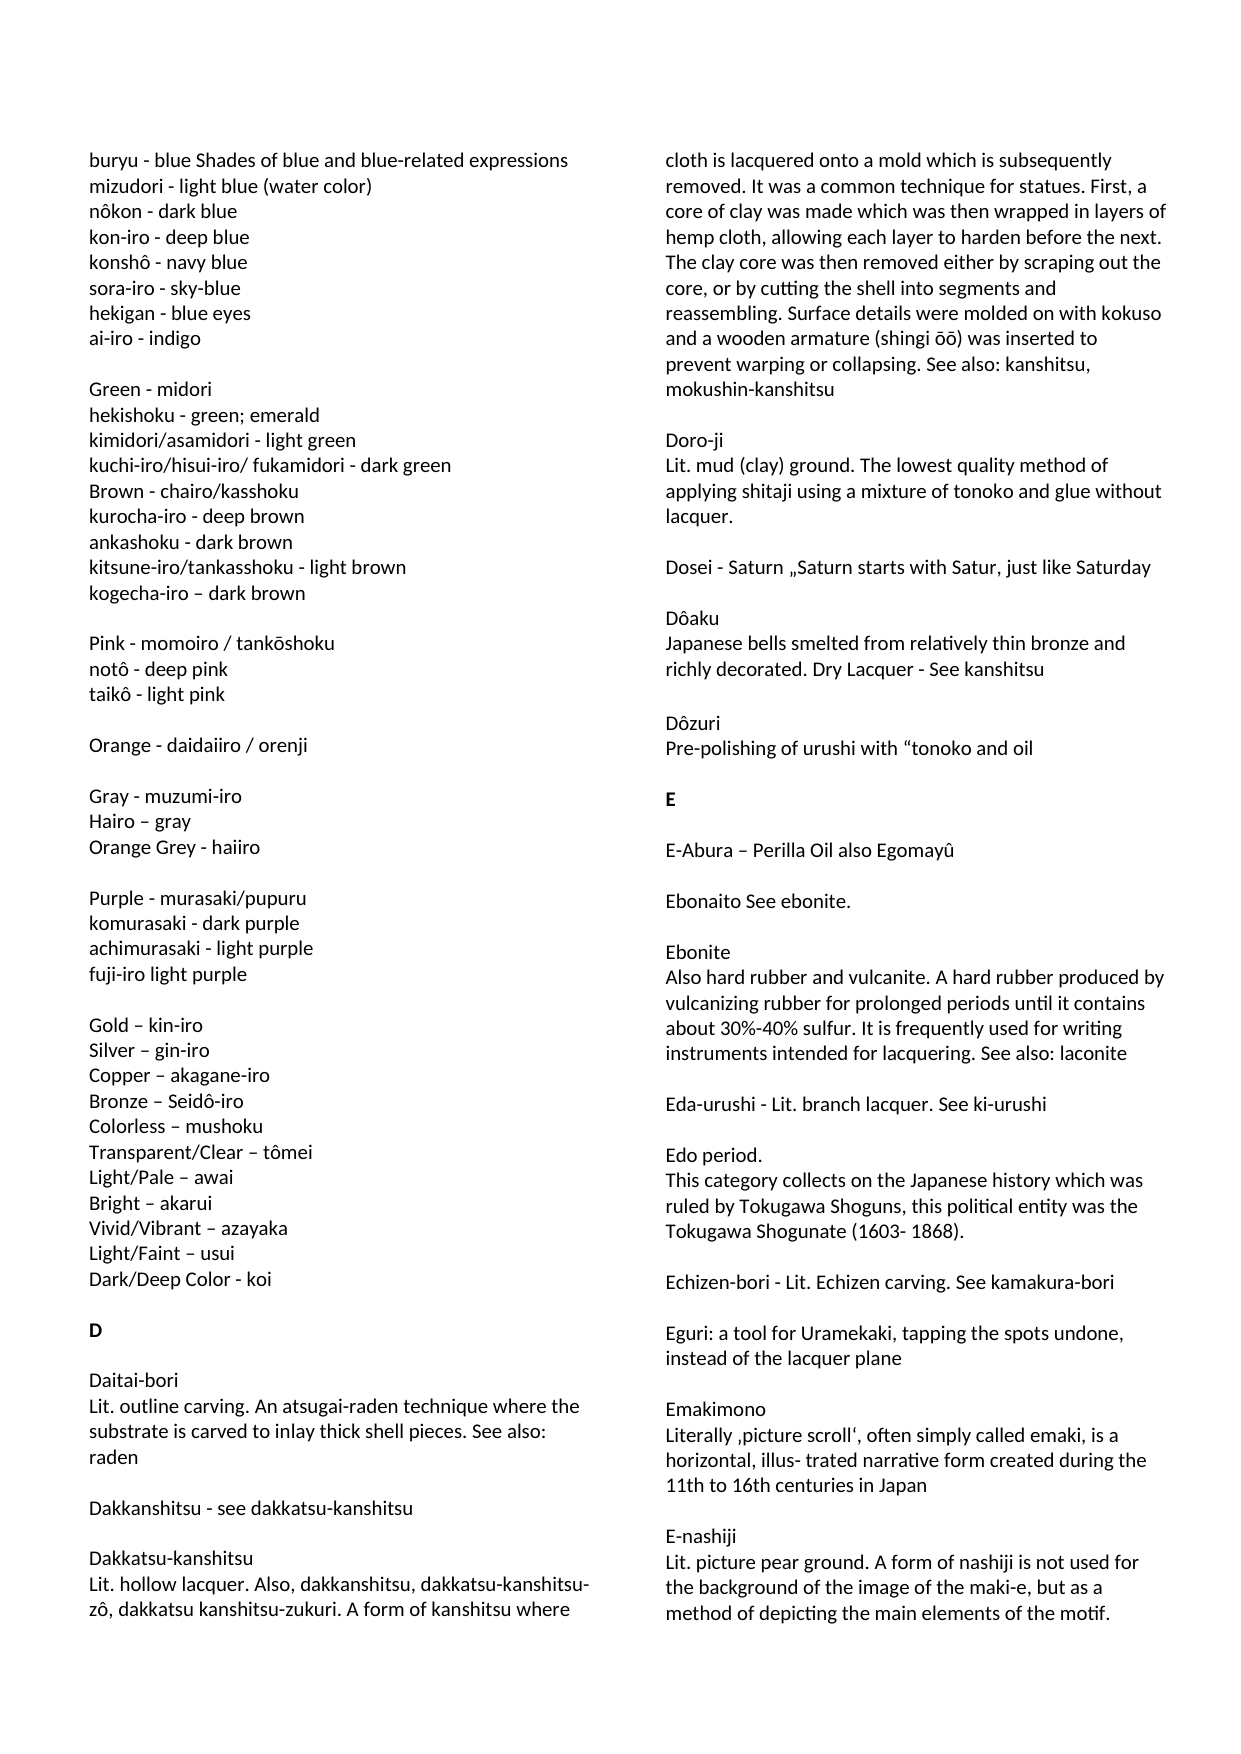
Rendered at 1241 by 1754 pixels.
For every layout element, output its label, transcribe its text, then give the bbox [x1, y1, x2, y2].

text Purple - murasaki/pupuru komurasaki - dark purple achimurasaki - light purple [89, 885, 592, 961]
text hekigan - blue eyes [89, 300, 592, 326]
text Pre-polishing of urushi with “tonoko and oil [665, 736, 1168, 761]
text nôkon - dark blue [89, 198, 592, 224]
text Green - midori hekishoku - green; emerald kimidori/asamidori - light green kuchi-iro/hisui-iro/ fukamidori - dark green [89, 376, 592, 478]
text kon-iro - deep blue [89, 224, 592, 249]
text Dark/Deep Color - koi [89, 1266, 592, 1291]
text E-Abura – Perilla Oil also Egomayû [665, 812, 1168, 863]
text D [89, 1317, 592, 1342]
text konshô - navy blue [89, 249, 592, 275]
text Hairo – gray [89, 808, 592, 834]
text buryu - blue Shades of blue and blue-related expressions mizudori - light blue (water color) [89, 148, 592, 198]
text Dôzuri [665, 710, 1168, 736]
text Dakkanshitsu - see dakkatsu-kanshitsu [89, 1495, 592, 1520]
text Eda-urushi - Lit. branch lacquer. See ki-urushi [665, 1091, 1168, 1117]
text Bronze – Seidô-iro [89, 1088, 592, 1113]
text Dosei - Saturn „Saturn starts with Satur, just like Saturday [665, 554, 1168, 580]
text Pink - momoiro / tankōshoku [89, 631, 592, 656]
text Light/Pale – awai [89, 1164, 592, 1190]
text Light/Faint – usui [89, 1241, 592, 1266]
text kurocha-iro - deep brown [89, 503, 592, 529]
text Ebonite Also hard rubber and vulcanite. A hard rubber produced by vulcanizing rubber for prolonged periods until it contains about 30%-40% sulfur. It is frequently used for writing instruments intended for lacquering. See also: laconite [665, 939, 1168, 1066]
text kogecha-iro – dark brown [89, 580, 592, 605]
text Orange Grey - haiiro [89, 834, 592, 859]
text notô - deep pink taikô - light pink [89, 656, 592, 707]
text Vivid/Vibrant – azayaka [89, 1215, 592, 1241]
text Gray - muzumi-iro [89, 783, 592, 808]
text Brown - chairo/kasshoku [89, 478, 592, 503]
text Dakkatsu-kanshitsu Lit. hollow lacquer. Also, dakkanshitsu, dakkatsu-kanshitsu-zô, dakkatsu kanshitsu-zukuri. A form of kanshitsu where cloth is lacquered onto a mold which is subsequently removed. It was a common technique for statues. First, a core of clay was made which was then wrapped in layers of hemp cloth, allowing each layer to harden before the next. The clay core was then removed either by scraping out the core, or by cutting the shell into segments and reassembling. Surface details were molded on with kokuso and a wooden armature (shingi ōō) was inserted to prevent warping or collapsing. See also: kanshitsu, mokushin-kanshitsu [665, 148, 1168, 402]
text Transparent/Clear – tômei [89, 1139, 592, 1164]
text Ebonaito See ebonite. [665, 888, 1168, 913]
text Silver – gin-iro [89, 1037, 592, 1063]
text Dôaku [665, 605, 1168, 631]
text Colorless – mushoku [89, 1113, 592, 1139]
text ai-iro - indigo [89, 326, 592, 351]
text sora-iro - sky-blue [89, 275, 592, 300]
text Gold – kin-iro [89, 1012, 592, 1037]
text Japanese bells smelted from relatively thin bronze and richly decorated. Dry Lacquer - See kanshitsu [665, 631, 1168, 710]
text fuji-iro light purple [89, 961, 592, 986]
text Daitai-bori Lit. outline carving. An atsugai-raden technique where the substrate is carved to inlay thick shell pieces. See also: raden [89, 1368, 592, 1469]
text E [665, 786, 1168, 812]
text Emakimono Literally ‚picture scroll‘, often simply called emaki, is a horizontal, illus- trated narrative form created during the 11th to 16th centuries in Japan [665, 1396, 1168, 1498]
text Eguri: a tool for Uramekaki, tapping the spots undone, instead of the lacquer plane [665, 1320, 1168, 1371]
text Orange - daidaiiro / orenji [89, 732, 592, 758]
text E-nashiji Lit. picture pear ground. A form of nashiji is not used for the background of the image of the maki-e, but as a method of depicting the main elements of the motif. [665, 1523, 1168, 1625]
text kitsune-iro/tankasshoku - light brown [89, 554, 592, 580]
text Bright – akarui [89, 1190, 592, 1215]
text Doro-ji Lit. mud (clay) ground. The lowest quality method of applying shitaji using a mixture of tonoko and glue without lacquer. [665, 427, 1168, 529]
text Copper – akagane-iro [89, 1063, 592, 1088]
text Edo period. This category collects on the Japanese history which was ruled by Tokugawa Shoguns, this political entity was the Tokugawa Shogunate (1603- 1868). [665, 1142, 1168, 1244]
text ankashoku - dark brown [89, 529, 592, 554]
text Echizen-bori - Lit. Echizen carving. See kamakura-bori [665, 1269, 1168, 1295]
